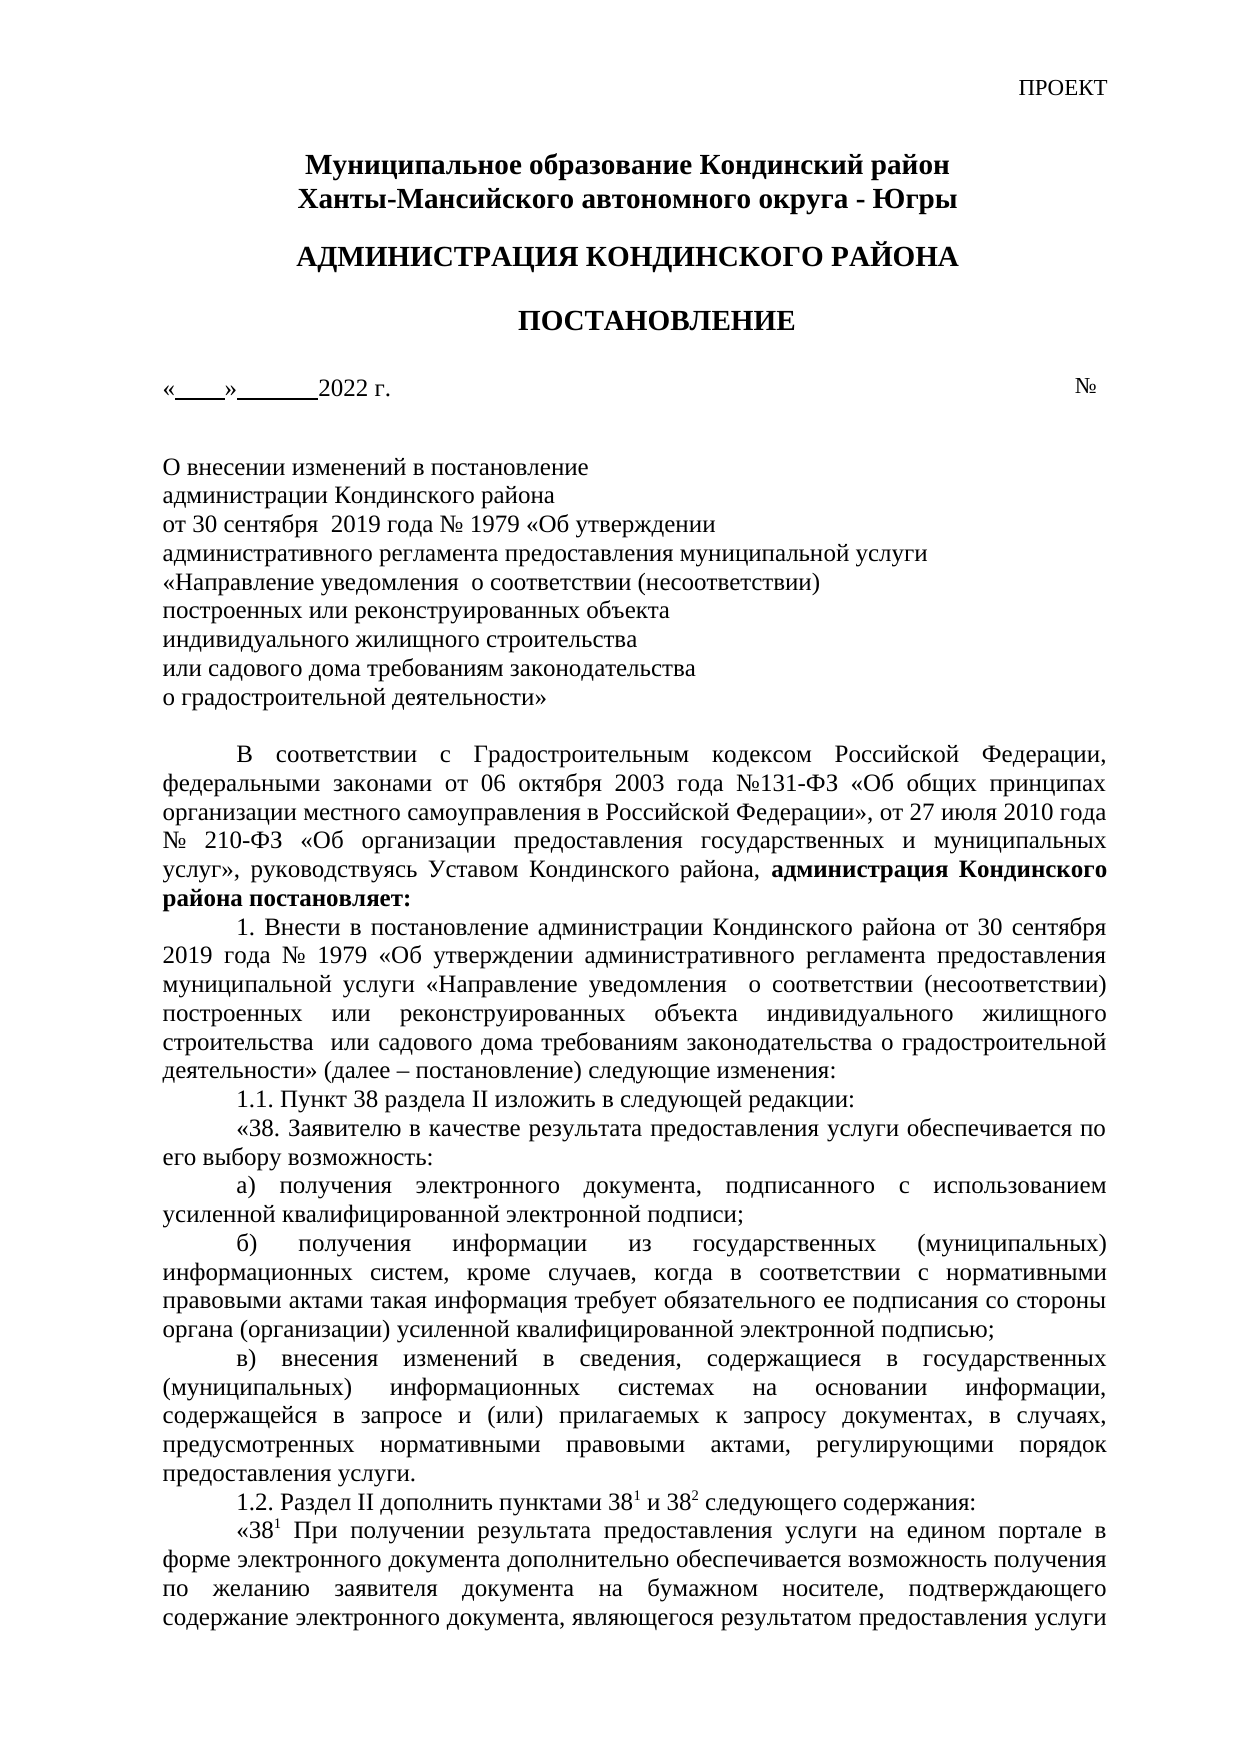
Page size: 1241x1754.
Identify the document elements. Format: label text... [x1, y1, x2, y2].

text администрации Кондинского района [162, 481, 1059, 509]
text б) получения информации из государственных (муниципальных) информационных систем, кроме случаев, когда в соответствии с нормативными правовыми актами такая информация требует обязательного ее подписания со стороны органа (организации) усиленной квалифицированной электронной подписью; [162, 1228, 1107, 1343]
text О внесении изменений в постановление [162, 452, 1059, 481]
text административного регламента предоставления муниципальной услуги [162, 538, 1059, 567]
text Муниципальное образование Кондинский район Ханты-Мансийского автономного округа - Югры [162, 148, 1093, 215]
text ПОСТАНОВЛЕНИЕ [162, 307, 1093, 336]
text от 30 сентября 2019 года № 1979 «Об утверждении [162, 509, 1059, 538]
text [162, 1515, 1107, 1630]
text или садового дома требованиям законодательства [162, 653, 1107, 682]
text а) получения электронного документа, подписанного с использованием усиленной квалифицированной электронной подписи; [162, 1170, 1107, 1228]
text о градостроительной деятельности» [162, 682, 1059, 711]
text «Направление уведомления о соответствии (несоответствии) [162, 567, 1107, 596]
text построенных или реконструированных объекта [162, 596, 1107, 624]
text в) внесения изменений в сведения, содержащиеся в государственных (муниципальных) информационных системах на основании информации, содержащейся в запросе и (или) прилагаемых к запросу документах, в случаях, предусмотренных нормативными правовыми актами, регулирующими порядок предоставления услуги. [162, 1343, 1107, 1487]
text АДМИНИСТРАЦИЯ КОНДИНСКОГО РАЙОНА [162, 243, 1093, 272]
text «38. Заявителю в качестве результата предоставления услуги обеспечивается по его выбору возможность: [162, 1113, 1107, 1170]
text индивидуального жилищного строительства [162, 624, 1107, 653]
text В соответствии с Градостроительным кодексом Российской Федерации, федеральными законами от 06 октября 2003 года №131-ФЗ «Об общих принципах организации местного самоуправления в Российской Федерации», от 27 июля 2010 года № 210-ФЗ «Об организации предоставления государственных и муниципальных услуг», руководствуясь Уставом Кондинского района, администрация Кондинского района постановляет: [162, 739, 1107, 912]
text 1. Внести в постановление администрации Кондинского района от 30 сентября 2019 года № 1979 «Об утверждении административного регламента предоставления муниципальной услуги «Направление уведомления о соответствии (несоответствии) построенных или реконструированных объекта индивидуального жилищного строительства или садового дома требованиям законодательства о градостроительной деятельности» (далее – постановление) следующие изменения: [162, 912, 1107, 1084]
text « » 2022 г. [162, 377, 1107, 402]
text 1.1. Пункт 38 раздела II изложить в следующей редакции: [162, 1084, 1107, 1113]
text 1.2. Раздел II дополнить пунктами 381 и 382 следующего содержания: [162, 1487, 1107, 1515]
